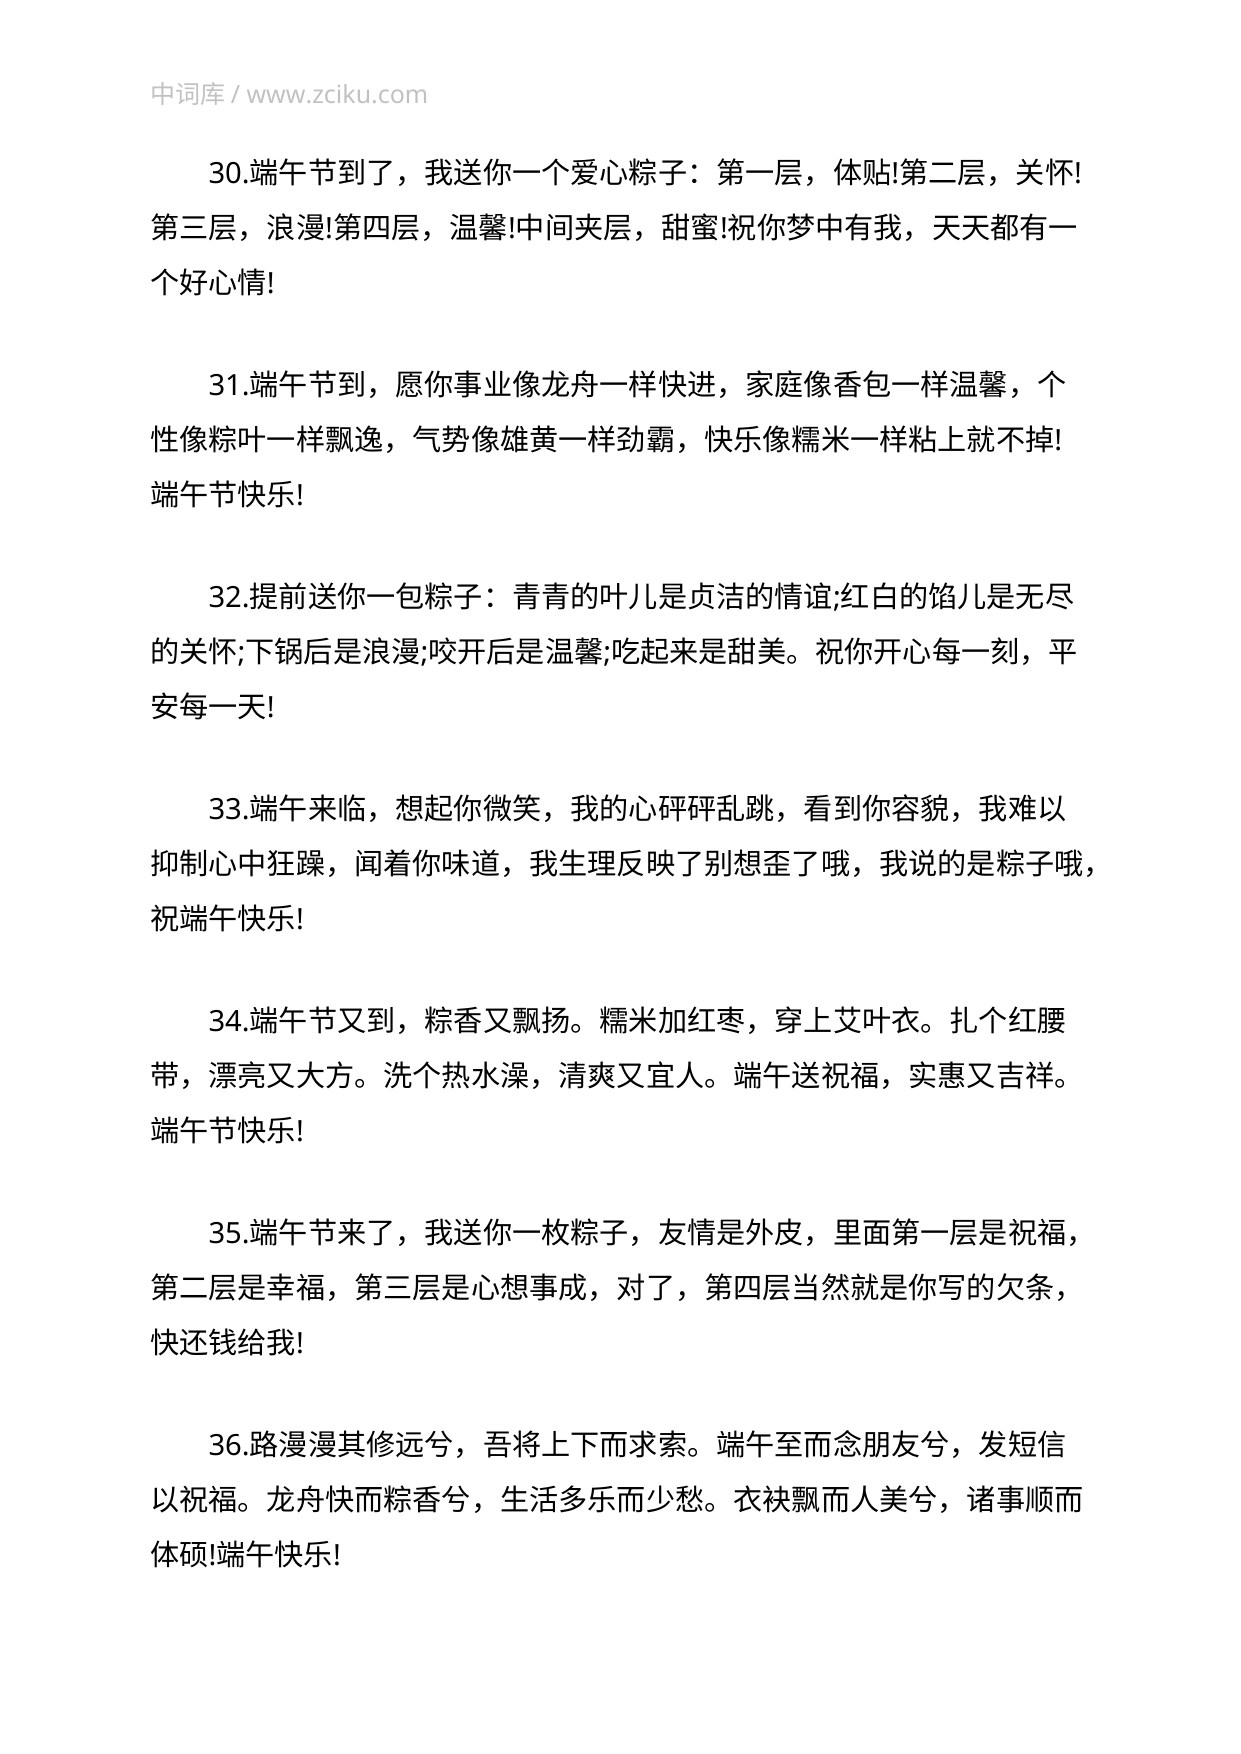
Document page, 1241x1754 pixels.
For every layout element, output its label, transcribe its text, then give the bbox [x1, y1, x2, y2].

text 34.端午节又到，粽香又飘扬。糯米加红枣，穿上艾叶衣。扎个红腰带，漂亮又大方。洗个热水澡，清爽又宜人。端午送祝福，实惠又吉祥。端午节快乐! [150, 998, 1090, 1150]
text 33.端午来临，想起你微笑，我的心砰砰乱跳，看到你容貌，我难以抑制心中狂躁，闻着你味道，我生理反映了别想歪了哦，我说的是粽子哦，祝端午快乐! [150, 786, 1090, 938]
text 30.端午节到了，我送你一个爱心粽子：第一层，体贴!第二层，关怀!第三层，浪漫!第四层，温馨!中间夹层，甜蜜!祝你梦中有我，天天都有一个好心情! [150, 150, 1090, 302]
text 31.端午节到，愿你事业像龙舟一样快进，家庭像香包一样温馨，个性像粽叶一样飘逸，气势像雄黄一样劲霸，快乐像糯米一样粘上就不掉!端午节快乐! [150, 362, 1090, 514]
text 32.提前送你一包粽子：青青的叶儿是贞洁的情谊;红白的馅儿是无尽的关怀;下锅后是浪漫;咬开后是温馨;吃起来是甜美。祝你开心每一刻，平安每一天! [150, 574, 1090, 726]
text 36.路漫漫其修远兮，吾将上下而求索。端午至而念朋友兮，发短信以祝福。龙舟快而粽香兮，生活多乐而少愁。衣袂飘而人美兮，诸事顺而体硕!端午快乐! [150, 1422, 1090, 1574]
text 35.端午节来了，我送你一枚粽子，友情是外皮，里面第一层是祝福，第二层是幸福，第三层是心想事成，对了，第四层当然就是你写的欠条，快还钱给我! [150, 1210, 1090, 1362]
